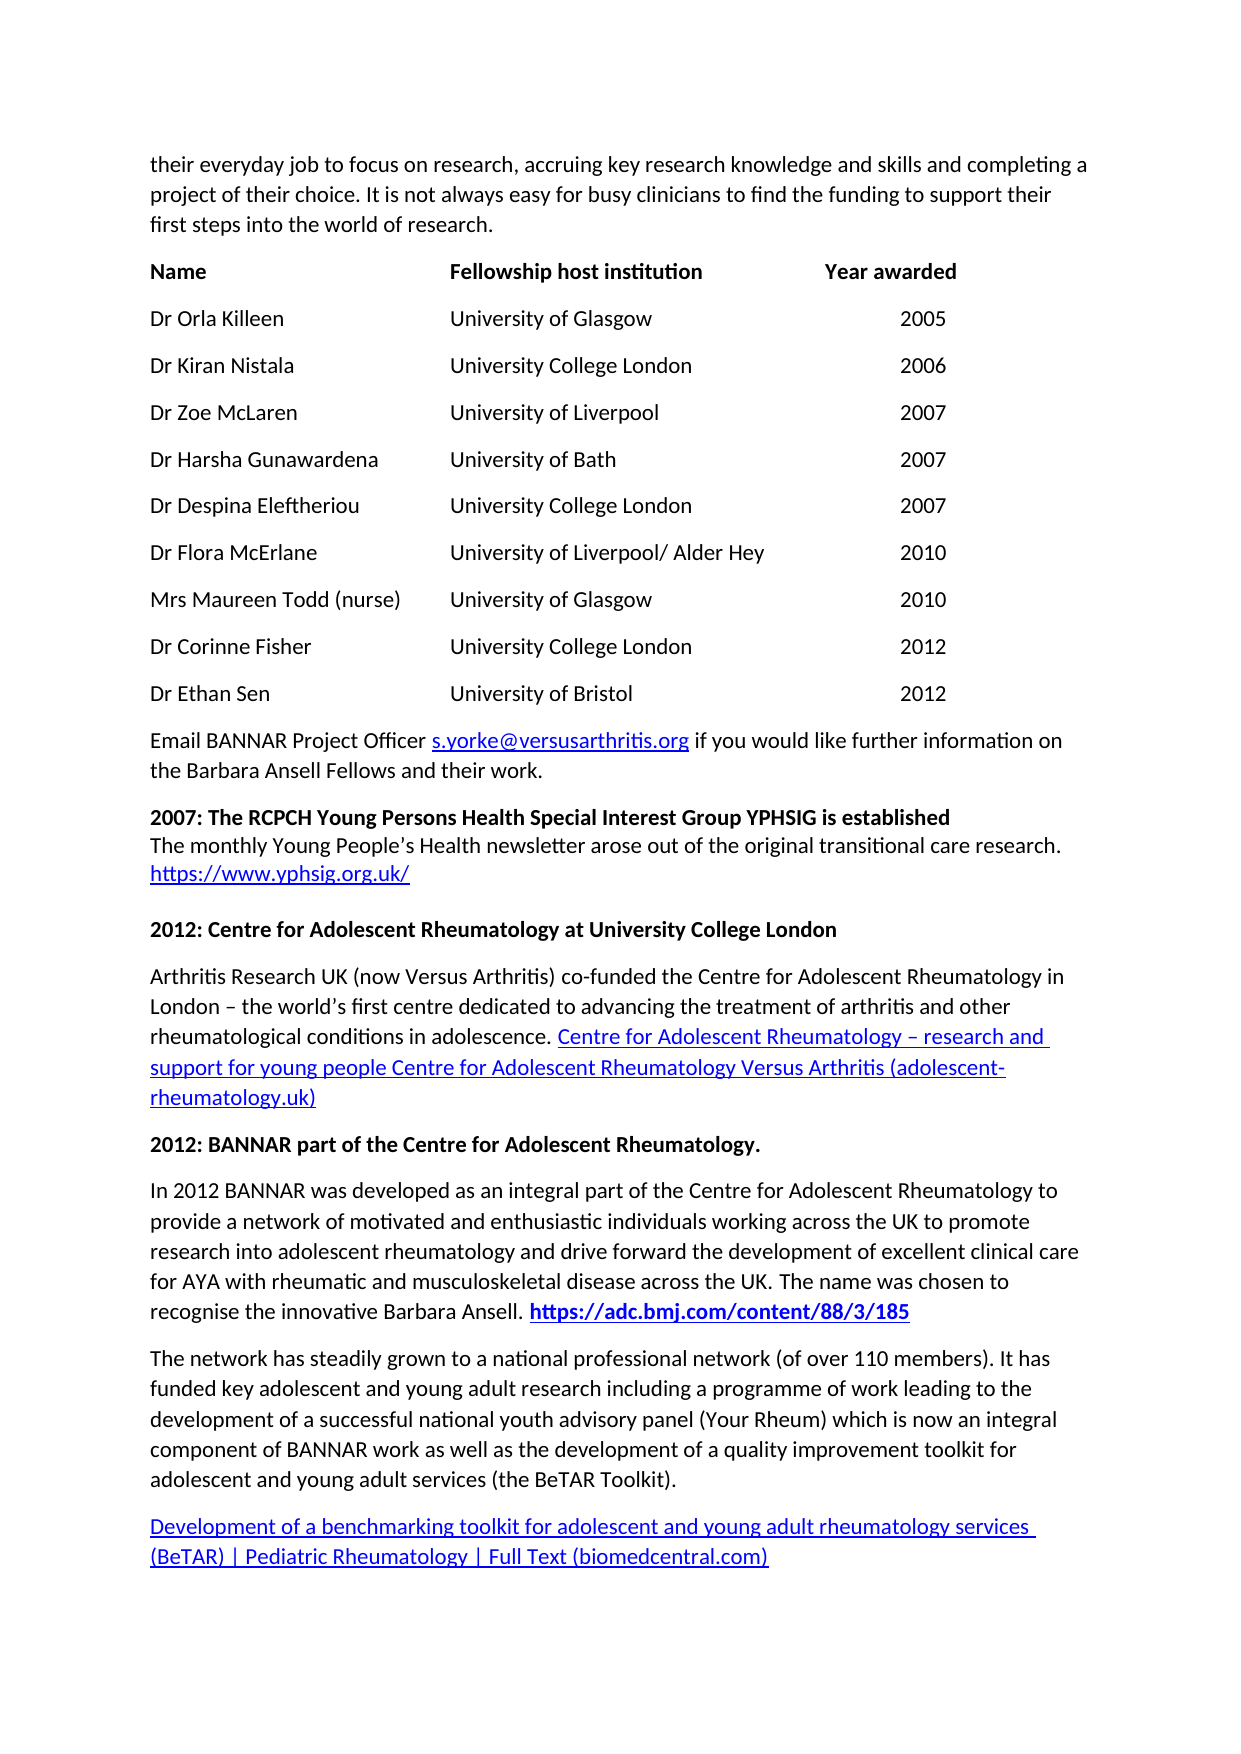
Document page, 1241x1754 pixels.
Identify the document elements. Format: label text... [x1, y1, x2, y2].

text 2012: BANNAR part of the Centre for Adolescent Rheumatology. [150, 1130, 1090, 1158]
text Dr Harsha Gunawardena University of Bath 2007 [150, 445, 1090, 473]
text Dr Ethan Sen University of Bristol 2012 [150, 679, 1090, 707]
text The monthly Young People’s Health newsletter arose out of the original transitional care research. https://www.yphsig.org.uk/ [150, 831, 1090, 887]
text Name Fellowship host institution Year awarded [150, 257, 1090, 285]
text Arthritis Research UK (now Versus Arthritis) co-funded the Centre for Adolescent Rheumatology in London – the world’s first centre dedicated to advancing the treatment of arthritis and other rheumatological conditions in adolescence. Centre for Adolescent Rheumatology – research and support for young people Centre for Adolescent Rheumatology Versus Arthritis (adolescent-rheumatology.uk) [150, 962, 1090, 1111]
text Email BANNAR Project Officer s.yorke@versusarthritis.org if you would like further information on the Barbara Ansell Fellows and their work. [150, 726, 1090, 784]
text 2007: The RCPCH Young Persons Health Special Interest Group YPHSIG is established [150, 803, 1090, 831]
text Dr Despina Eleftheriou University College London 2007 [150, 492, 1090, 520]
text The network has steadily grown to a national professional network (of over 110 members). It has funded key adolescent and young adult research including a programme of work leading to the development of a successful national youth advisory panel (Your Rheum) which is now an integral component of BANNAR work as well as the development of a quality improvement toolkit for adolescent and young adult services (the BeTAR Toolkit). [150, 1344, 1090, 1493]
text Dr Corinne Fisher University College London 2012 [150, 632, 1090, 660]
text Dr Kiran Nistala University College London 2006 [150, 351, 1090, 379]
text Development of a benchmarking toolkit for adolescent and young adult rheumatology services (BeTAR) | Pediatric Rheumatology | Full Text (biomedcentral.com) [150, 1512, 1090, 1570]
text In 2012 BANNAR was developed as an integral part of the Centre for Adolescent Rheumatology to provide a network of motivated and enthusiastic individuals working across the UK to promote research into adolescent rheumatology and drive forward the development of excellent clinical care for AYA with rheumatic and musculoskeletal disease across the UK. The name was chosen to recognise the innovative Barbara Ansell. https://adc.bmj.com/content/88/3/185 [150, 1177, 1090, 1326]
text 2012: Centre for Adolescent Rheumatology at University College London [150, 915, 1090, 943]
text Dr Zoe McLaren University of Liverpool 2007 [150, 398, 1090, 426]
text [150, 150, 1090, 238]
text Dr Flora McErlane University of Liverpool/ Alder Hey 2010 [150, 538, 1090, 567]
text Mrs Maureen Todd (nurse) University of Glasgow 2010 [150, 585, 1090, 613]
text Dr Orla Killeen University of Glasgow 2005 [150, 304, 1090, 332]
